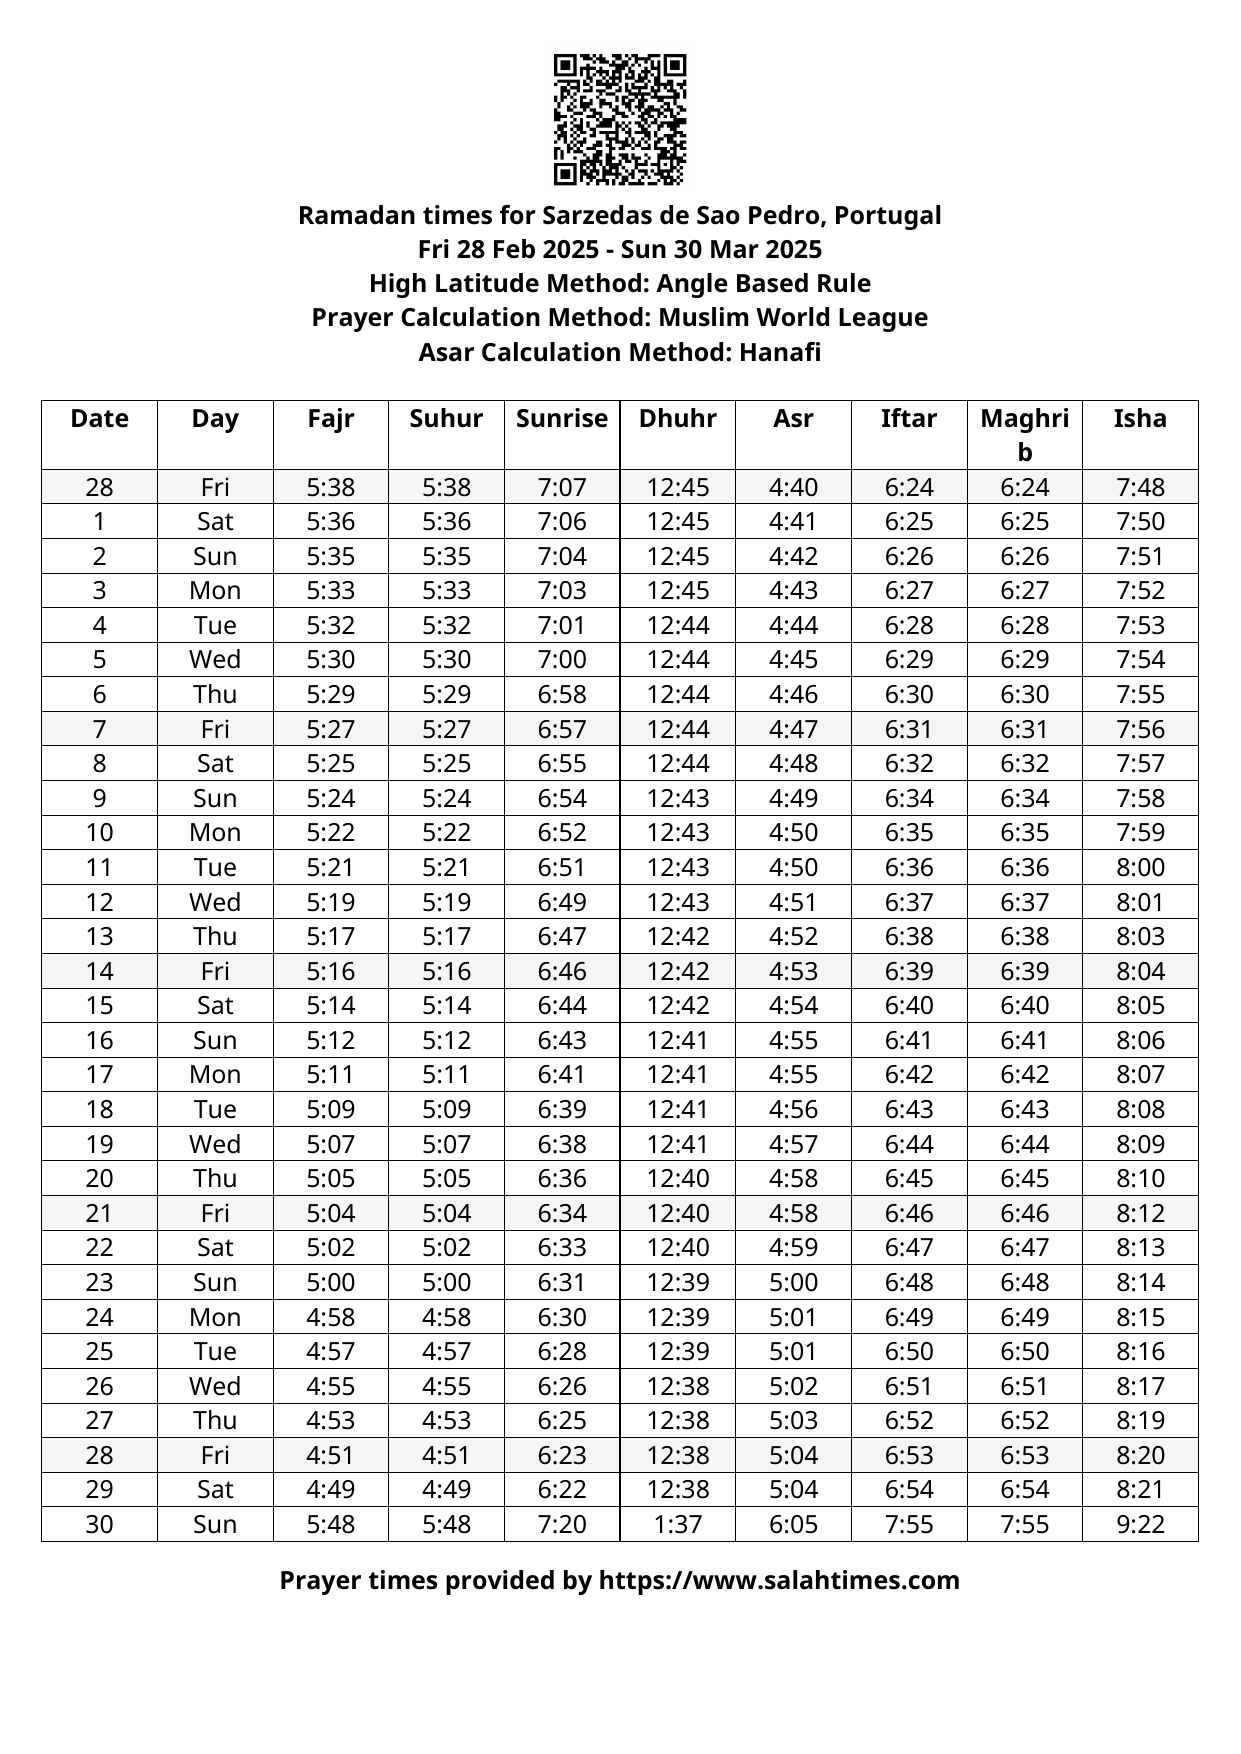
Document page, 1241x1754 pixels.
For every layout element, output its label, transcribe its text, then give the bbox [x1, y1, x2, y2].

table_cell 6:45 [968, 1161, 1082, 1195]
table_cell 5:33 [389, 574, 504, 607]
table_cell 1:37 [621, 1507, 735, 1541]
table_cell 6:34 [505, 1196, 619, 1229]
table_cell 8:05 [1083, 989, 1198, 1022]
table_cell 6:50 [852, 1334, 967, 1368]
table_cell Sun [158, 781, 273, 814]
table_cell 5:04 [736, 1438, 851, 1472]
table_cell 5:17 [274, 919, 388, 953]
table_cell Sat [158, 1473, 273, 1506]
table_header Isha [1083, 401, 1198, 469]
table_cell 6:35 [968, 816, 1082, 849]
table_cell 6:34 [852, 781, 967, 814]
table_cell 4:49 [389, 1473, 504, 1506]
table_cell 17 [42, 1058, 157, 1091]
table_cell 20 [42, 1161, 157, 1195]
table_cell 12:45 [621, 470, 735, 503]
table_cell 6:57 [505, 712, 619, 745]
table_cell 4:42 [736, 539, 851, 572]
table_cell 5:04 [389, 1196, 504, 1229]
table_cell 6:40 [968, 989, 1082, 1022]
table_cell 6:40 [852, 989, 967, 1022]
table_cell Sun [158, 539, 273, 572]
table_cell 12:43 [621, 885, 735, 918]
table_cell 6:42 [968, 1058, 1082, 1091]
table_cell 18 [42, 1092, 157, 1126]
table_cell 6:52 [968, 1404, 1082, 1437]
table_cell 6:39 [852, 954, 967, 987]
table_cell 6:29 [968, 643, 1082, 676]
table_cell 6:41 [505, 1058, 619, 1091]
table_cell 5:27 [274, 712, 388, 745]
text Prayer Calculation Method: Muslim World League [42, 300, 1198, 334]
table_cell 8:10 [1083, 1161, 1198, 1195]
table_cell 6:29 [852, 643, 967, 676]
table_cell 5:22 [389, 816, 504, 849]
table_cell 6:27 [852, 574, 967, 607]
table_cell 12 [42, 885, 157, 918]
table_cell Tue [158, 1092, 273, 1126]
table_cell 6:38 [968, 919, 1082, 953]
table_cell 6:25 [852, 504, 967, 538]
table_cell 5:24 [274, 781, 388, 814]
table_cell 11 [42, 850, 157, 884]
table_cell 6:55 [505, 746, 619, 780]
table_cell 12:44 [621, 746, 735, 780]
table_cell 5:07 [389, 1127, 504, 1160]
table_cell 4:56 [736, 1092, 851, 1126]
table_cell 5 [42, 643, 157, 676]
table_cell 6:30 [968, 677, 1082, 711]
table_cell 6:24 [968, 470, 1082, 503]
table_cell Sat [158, 746, 273, 780]
table_cell Thu [158, 677, 273, 711]
table_cell 6:22 [505, 1473, 619, 1506]
table_cell 5:12 [389, 1023, 504, 1057]
table_cell 8:14 [1083, 1265, 1198, 1299]
table_cell 6:52 [505, 816, 619, 849]
table_cell 29 [42, 1473, 157, 1506]
table_cell Wed [158, 643, 273, 676]
table_cell 5:04 [736, 1473, 851, 1506]
table_cell 22 [42, 1231, 157, 1264]
picture [542, 41, 699, 198]
table_cell Sat [158, 504, 273, 538]
table_cell 6:28 [505, 1334, 619, 1368]
table_cell 23 [42, 1265, 157, 1299]
table_cell Fri [158, 712, 273, 745]
table_cell 6:25 [505, 1404, 619, 1437]
table_header Date [42, 401, 157, 469]
table_cell 5:16 [389, 954, 504, 987]
table_cell 4:55 [736, 1023, 851, 1057]
table_cell Fri [158, 954, 273, 987]
table_cell 4:53 [274, 1404, 388, 1437]
table_cell Tue [158, 1334, 273, 1368]
table_cell 4:53 [389, 1404, 504, 1437]
table_cell 12:42 [621, 954, 735, 987]
table_cell 30 [42, 1507, 157, 1541]
table_cell 6:50 [968, 1334, 1082, 1368]
table_cell 6:41 [968, 1023, 1082, 1057]
text Prayer times provided by https://www.salahtimes.com [42, 1563, 1198, 1597]
table_cell 6:49 [852, 1300, 967, 1333]
table_cell 6:35 [852, 816, 967, 849]
table_cell 6:32 [852, 746, 967, 780]
table_cell Thu [158, 1161, 273, 1195]
table_cell 4:57 [389, 1334, 504, 1368]
table_cell 5:22 [274, 816, 388, 849]
table_cell 4:55 [389, 1369, 504, 1402]
table_cell Fri [158, 470, 273, 503]
table_cell 6:49 [968, 1300, 1082, 1333]
table_cell 6:54 [505, 781, 619, 814]
table_cell 8:15 [1083, 1300, 1198, 1333]
table_cell Fri [158, 1196, 273, 1229]
table_cell 4:50 [736, 816, 851, 849]
table_cell 6:46 [505, 954, 619, 987]
table_cell 5:00 [736, 1265, 851, 1299]
table_cell 7:57 [1083, 746, 1198, 780]
table_header Dhuhr [621, 401, 735, 469]
table_cell 7:55 [852, 1507, 967, 1541]
table_cell 5:36 [274, 504, 388, 538]
table_cell 12:41 [621, 1092, 735, 1126]
table_cell 4:59 [736, 1231, 851, 1264]
table_cell 3 [42, 574, 157, 607]
table_cell 26 [42, 1369, 157, 1402]
table_cell 6:37 [968, 885, 1082, 918]
table_cell 21 [42, 1196, 157, 1229]
table_cell 12:45 [621, 504, 735, 538]
table_cell 28 [42, 1438, 157, 1472]
table_cell 6:30 [505, 1300, 619, 1333]
table_cell 8:08 [1083, 1092, 1198, 1126]
table_cell 6:36 [505, 1161, 619, 1195]
table_cell 5:05 [389, 1161, 504, 1195]
table_cell 7:52 [1083, 574, 1198, 607]
table_cell 5:00 [274, 1265, 388, 1299]
table_cell 4:58 [274, 1300, 388, 1333]
table_cell 7 [42, 712, 157, 745]
table_cell 6 [42, 677, 157, 711]
text Fri 28 Feb 2025 - Sun 30 Mar 2025 [42, 232, 1198, 266]
table_cell 5:25 [274, 746, 388, 780]
table_cell 8:21 [1083, 1473, 1198, 1506]
table_cell 4:51 [389, 1438, 504, 1472]
table_cell 12:42 [621, 989, 735, 1022]
table_cell 4:55 [736, 1058, 851, 1091]
table_cell 9:22 [1083, 1507, 1198, 1541]
table_cell 6:58 [505, 677, 619, 711]
table_cell 7:58 [1083, 781, 1198, 814]
table_cell Fri [158, 1438, 273, 1472]
table_cell 6:51 [968, 1369, 1082, 1402]
table_cell 5:35 [274, 539, 388, 572]
table_cell 5:48 [389, 1507, 504, 1541]
table_cell 6:53 [852, 1438, 967, 1472]
table_cell 5:00 [389, 1265, 504, 1299]
table_cell 6:47 [852, 1231, 967, 1264]
table_cell 5:32 [389, 608, 504, 642]
table_cell 7:07 [505, 470, 619, 503]
table_cell 6:51 [852, 1369, 967, 1402]
table_cell 6:43 [968, 1092, 1082, 1126]
table_cell 5:48 [274, 1507, 388, 1541]
table_cell 4:49 [274, 1473, 388, 1506]
table_cell 7:04 [505, 539, 619, 572]
table_cell 8 [42, 746, 157, 780]
table_cell 4:54 [736, 989, 851, 1022]
table_cell 6:36 [852, 850, 967, 884]
table_cell 12:41 [621, 1023, 735, 1057]
table_cell 12:38 [621, 1369, 735, 1402]
table_cell 5:24 [389, 781, 504, 814]
table_cell Sun [158, 1265, 273, 1299]
table_cell 8:00 [1083, 850, 1198, 884]
table_header Sunrise [505, 401, 619, 469]
table_cell 5:11 [389, 1058, 504, 1091]
table_cell 6:47 [505, 919, 619, 953]
table_cell Mon [158, 574, 273, 607]
table_cell 5:14 [274, 989, 388, 1022]
table_cell 12:43 [621, 850, 735, 884]
table_cell 8:04 [1083, 954, 1198, 987]
table_cell 15 [42, 989, 157, 1022]
table_cell 27 [42, 1404, 157, 1437]
table_cell 12:40 [621, 1231, 735, 1264]
table_cell 6:31 [505, 1265, 619, 1299]
table_cell 6:28 [968, 608, 1082, 642]
table_cell 6:31 [852, 712, 967, 745]
table_header Maghrib [968, 401, 1082, 469]
table_cell 6:44 [505, 989, 619, 1022]
table_cell 4:43 [736, 574, 851, 607]
table_cell 4:53 [736, 954, 851, 987]
table_cell 4:57 [274, 1334, 388, 1368]
table_cell 4:58 [736, 1161, 851, 1195]
table_cell Sat [158, 989, 273, 1022]
table_cell Thu [158, 1404, 273, 1437]
text Asar Calculation Method: Hanafi [42, 334, 1198, 368]
table_cell Mon [158, 1058, 273, 1091]
table_cell 6:32 [968, 746, 1082, 780]
table_cell 6:54 [968, 1473, 1082, 1506]
table_cell Tue [158, 608, 273, 642]
table_cell 6:34 [968, 781, 1082, 814]
table_cell 5:29 [389, 677, 504, 711]
table_cell 6:47 [968, 1231, 1082, 1264]
table_cell 5:38 [389, 470, 504, 503]
table_cell 7:50 [1083, 504, 1198, 538]
table_cell 7:01 [505, 608, 619, 642]
table_cell 4:47 [736, 712, 851, 745]
table_cell 7:51 [1083, 539, 1198, 572]
table_cell 5:12 [274, 1023, 388, 1057]
table_cell 8:01 [1083, 885, 1198, 918]
table_cell 8:12 [1083, 1196, 1198, 1229]
table_header Fajr [274, 401, 388, 469]
table_cell 8:09 [1083, 1127, 1198, 1160]
table_cell Wed [158, 1369, 273, 1402]
text High Latitude Method: Angle Based Rule [42, 266, 1198, 300]
table_cell 5:09 [389, 1092, 504, 1126]
table_cell 6:26 [505, 1369, 619, 1402]
table_cell 6:38 [505, 1127, 619, 1160]
table_cell Wed [158, 885, 273, 918]
table_cell 5:33 [274, 574, 388, 607]
table_cell 12:40 [621, 1161, 735, 1195]
table_cell 14 [42, 954, 157, 987]
table_cell 6:38 [852, 919, 967, 953]
table_cell 6:46 [968, 1196, 1082, 1229]
table_cell 6:28 [852, 608, 967, 642]
table_cell 4:49 [736, 781, 851, 814]
table_cell 12:41 [621, 1127, 735, 1160]
table_cell 8:06 [1083, 1023, 1198, 1057]
table_cell 6:49 [505, 885, 619, 918]
table_cell 24 [42, 1300, 157, 1333]
table_cell 6:31 [968, 712, 1082, 745]
table_cell 12:39 [621, 1265, 735, 1299]
table_cell 9 [42, 781, 157, 814]
table_cell 6:23 [505, 1438, 619, 1472]
table_cell 5:30 [274, 643, 388, 676]
table_cell 12:45 [621, 574, 735, 607]
table_cell 5:32 [274, 608, 388, 642]
table_cell Wed [158, 1127, 273, 1160]
table_cell Mon [158, 816, 273, 849]
table_cell 7:20 [505, 1507, 619, 1541]
table_cell 12:44 [621, 712, 735, 745]
table_cell 12:44 [621, 643, 735, 676]
table_cell 19 [42, 1127, 157, 1160]
table_cell 7:53 [1083, 608, 1198, 642]
table_cell 2 [42, 539, 157, 572]
table_cell 6:41 [852, 1023, 967, 1057]
table_cell 5:03 [736, 1404, 851, 1437]
table_cell Mon [158, 1300, 273, 1333]
table_cell 6:53 [968, 1438, 1082, 1472]
table_cell 5:04 [274, 1196, 388, 1229]
table_cell 7:00 [505, 643, 619, 676]
table_cell 5:25 [389, 746, 504, 780]
table_cell 5:17 [389, 919, 504, 953]
table_cell 12:44 [621, 677, 735, 711]
table_cell 8:17 [1083, 1369, 1198, 1402]
table_cell 5:19 [274, 885, 388, 918]
table_header Day [158, 401, 273, 469]
table_header Asr [736, 401, 851, 469]
table_cell 6:52 [852, 1404, 967, 1437]
table_cell 8:20 [1083, 1438, 1198, 1472]
table_cell 12:43 [621, 816, 735, 849]
table_cell 8:03 [1083, 919, 1198, 953]
table_cell 7:59 [1083, 816, 1198, 849]
table_cell 6:39 [505, 1092, 619, 1126]
table_cell 12:38 [621, 1473, 735, 1506]
table_cell 5:19 [389, 885, 504, 918]
table_cell 6:05 [736, 1507, 851, 1541]
table_cell 5:01 [736, 1334, 851, 1368]
table_cell 5:29 [274, 677, 388, 711]
table_cell 6:44 [968, 1127, 1082, 1160]
table_cell 12:40 [621, 1196, 735, 1229]
table_cell 5:35 [389, 539, 504, 572]
table_cell 12:43 [621, 781, 735, 814]
table_cell 4 [42, 608, 157, 642]
table_cell 6:45 [852, 1161, 967, 1195]
table_cell 16 [42, 1023, 157, 1057]
table_cell 7:48 [1083, 470, 1198, 503]
table_cell 6:27 [968, 574, 1082, 607]
table_cell 7:55 [1083, 677, 1198, 711]
table_cell 4:58 [389, 1300, 504, 1333]
table_cell 12:42 [621, 919, 735, 953]
table_cell 28 [42, 470, 157, 503]
table_cell 12:38 [621, 1438, 735, 1472]
table_cell Sun [158, 1023, 273, 1057]
table_cell 12:45 [621, 539, 735, 572]
table_cell 4:51 [274, 1438, 388, 1472]
table_header Iftar [852, 401, 967, 469]
table_cell 12:39 [621, 1334, 735, 1368]
table_cell 5:09 [274, 1092, 388, 1126]
table_cell 8:16 [1083, 1334, 1198, 1368]
table_cell 4:50 [736, 850, 851, 884]
table_cell 6:24 [852, 470, 967, 503]
table_cell 6:30 [852, 677, 967, 711]
table_cell Sat [158, 1231, 273, 1264]
table_cell 5:36 [389, 504, 504, 538]
table_cell 7:03 [505, 574, 619, 607]
table_cell Sun [158, 1507, 273, 1541]
table_cell 25 [42, 1334, 157, 1368]
table_cell 6:43 [505, 1023, 619, 1057]
table_cell 4:52 [736, 919, 851, 953]
table_cell 10 [42, 816, 157, 849]
table_cell 6:26 [852, 539, 967, 572]
table_cell 6:48 [968, 1265, 1082, 1299]
table_cell 4:40 [736, 470, 851, 503]
table_cell 5:16 [274, 954, 388, 987]
table_cell 6:42 [852, 1058, 967, 1091]
table_cell 4:58 [736, 1196, 851, 1229]
table_cell 6:54 [852, 1473, 967, 1506]
table_cell 1 [42, 504, 157, 538]
table_cell 4:46 [736, 677, 851, 711]
table_cell 12:41 [621, 1058, 735, 1091]
table_cell 6:37 [852, 885, 967, 918]
table_cell 5:02 [274, 1231, 388, 1264]
table_cell 7:56 [1083, 712, 1198, 745]
table_cell 4:41 [736, 504, 851, 538]
table_cell 4:45 [736, 643, 851, 676]
table_cell 4:55 [274, 1369, 388, 1402]
table_cell 5:27 [389, 712, 504, 745]
table_cell 8:19 [1083, 1404, 1198, 1437]
table_cell 12:39 [621, 1300, 735, 1333]
table_cell 4:48 [736, 746, 851, 780]
table_cell 6:44 [852, 1127, 967, 1160]
table_cell 6:43 [852, 1092, 967, 1126]
table_cell 8:13 [1083, 1231, 1198, 1264]
text Ramadan times for Sarzedas de Sao Pedro, Portugal [42, 198, 1198, 232]
table_cell 6:25 [968, 504, 1082, 538]
table_cell 6:26 [968, 539, 1082, 572]
table_cell 5:02 [736, 1369, 851, 1402]
table_header Suhur [389, 401, 504, 469]
table_cell 5:21 [389, 850, 504, 884]
table_cell 6:33 [505, 1231, 619, 1264]
table_cell 5:02 [389, 1231, 504, 1264]
table_cell 12:44 [621, 608, 735, 642]
table_cell 6:39 [968, 954, 1082, 987]
table_cell 7:55 [968, 1507, 1082, 1541]
table_cell 13 [42, 919, 157, 953]
table_cell 5:05 [274, 1161, 388, 1195]
table_cell 5:38 [274, 470, 388, 503]
table_cell 6:48 [852, 1265, 967, 1299]
table_cell 4:51 [736, 885, 851, 918]
table_cell 5:30 [389, 643, 504, 676]
table_cell 6:51 [505, 850, 619, 884]
table_cell 5:21 [274, 850, 388, 884]
table_cell 4:57 [736, 1127, 851, 1160]
table_cell 7:06 [505, 504, 619, 538]
table_cell 5:11 [274, 1058, 388, 1091]
table_cell 6:36 [968, 850, 1082, 884]
table_cell 6:46 [852, 1196, 967, 1229]
table_cell 5:01 [736, 1300, 851, 1333]
table_cell 5:14 [389, 989, 504, 1022]
table_cell 8:07 [1083, 1058, 1198, 1091]
table_cell Tue [158, 850, 273, 884]
table_cell 5:07 [274, 1127, 388, 1160]
table_cell 4:44 [736, 608, 851, 642]
table_cell Thu [158, 919, 273, 953]
table_cell 7:54 [1083, 643, 1198, 676]
table_cell 12:38 [621, 1404, 735, 1437]
